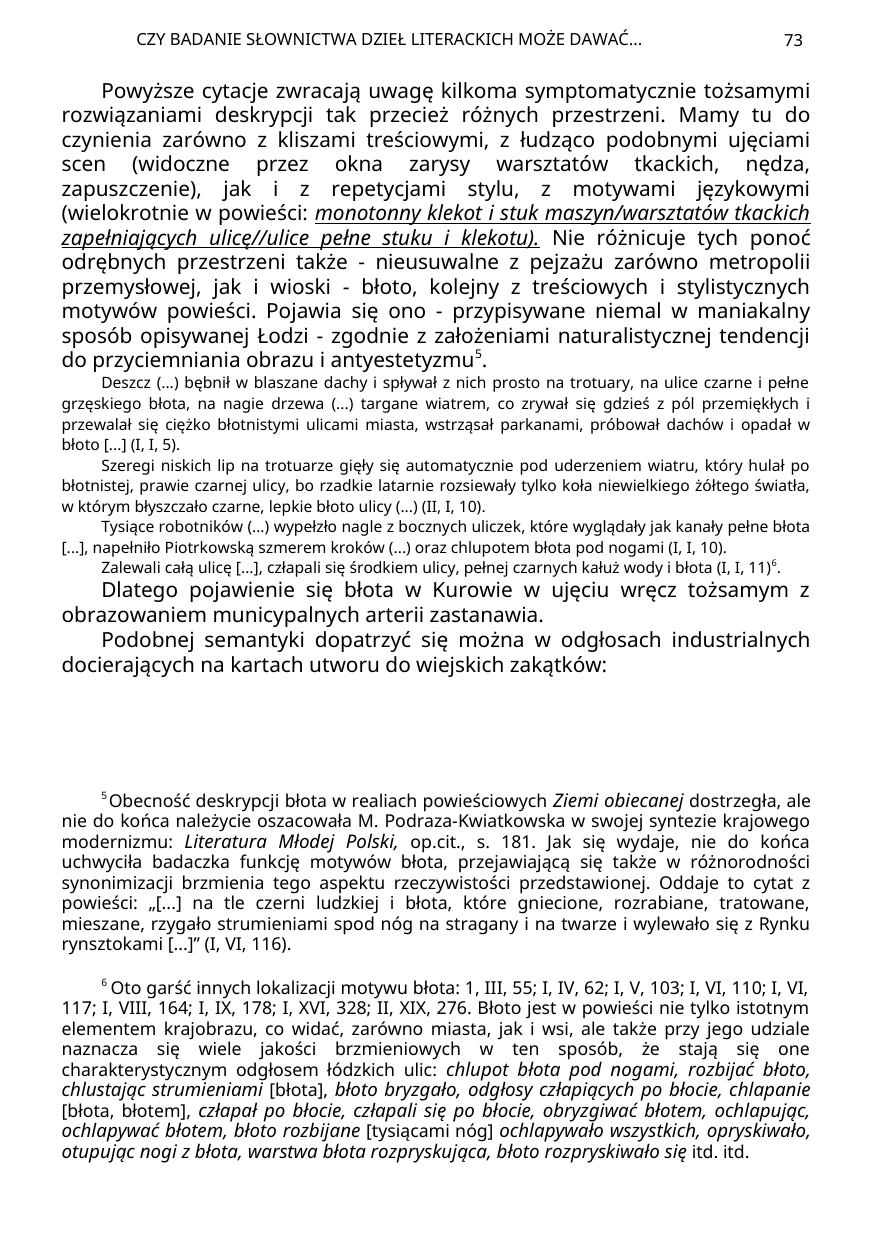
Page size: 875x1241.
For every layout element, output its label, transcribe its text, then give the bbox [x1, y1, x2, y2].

text Deszcz (...) bębnił w blaszane dachy i spływał z nich prosto na trotuary, na ulice czarne i pełne grzęskiego błota, na nagie drzewa (...) targane wiatrem, co zrywał się gdzieś z pól przemiękłych i przewalał się ciężko błotnistymi ulicami miasta, wstrząsał parkanami, próbował dachów i opadał w błoto [...] (I, I, 5). [61, 372, 811, 454]
text 5 Obecność deskrypcji błota w realiach powieściowych Ziemi obiecanej dostrzegła, ale nie do końca należycie oszacowała M. Podraza-Kwiatkowska w swojej syntezie krajowego modernizmu: Literatura Młodej Polski, op.cit., s. 181. Jak się wydaje, nie do końca uchwyciła badaczka funkcję motywów błota, przejawiającą się także w różnorodności synonimizacji brzmienia tego aspektu rzeczywistości przedstawionej. Oddaje to cytat z powieści: „[...] na tle czerni ludzkiej i błota, które gniecione, rozrabiane, tratowane, mieszane, rzygało strumieniami spod nóg na stragany i na twarze i wylewało się z Rynku rynsztokami [...]” (I, VI, 116). [61, 791, 811, 955]
text CZY BADANIE SŁOWNICTWA DZIEŁ LITERACKICH MOŻE DAWAĆ... [136, 32, 643, 48]
text Powyższe cytacje zwracają uwagę kilkoma symptomatycznie tożsamymi rozwiązaniami deskrypcji tak przecież różnych przestrzeni. Mamy tu do czynienia zarówno z kliszami treściowymi, z łudząco podobnymi ujęciami scen (widoczne przez okna zarysy warsztatów tkackich, nędza, zapuszczenie), jak i z repetycjami stylu, z motywami językowymi (wielokrotnie w powieści: monotonny klekot i stuk maszyn/warsztatów tkackich zapełniających ulicę//ulice pełne stuku i klekotu). Nie różnicuje tych ponoć odrębnych przestrzeni także - nieusuwalne z pejzażu zarówno metropolii przemysłowej, jak i wioski - błoto, kolejny z treściowych i stylistycznych motywów powieści. Pojawia się ono - przypisywane niemal w maniakalny sposób opisywanej Łodzi - zgodnie z założeniami naturalistycznej tendencji do przyciemniania obrazu i antyestetyzmu5. [61, 79, 811, 372]
text 6 Oto garść innych lokalizacji motywu błota: 1, III, 55; I, IV, 62; I, V, 103; I, VI, 110; I, VI, 117; I, VIII, 164; I, IX, 178; I, XVI, 328; II, XIX, 276. Błoto jest w powieści nie tylko istotnym elementem krajobrazu, co widać, zarówno miasta, jak i wsi, ale także przy jego udziale naznacza się wiele jakości brzmieniowych w ten sposób, że stają się one charakterystycznym odgłosem łódzkich ulic: chlupot błota pod nogami, rozbijać błoto, chlustając strumieniami [błota], błoto bryzgało, odgłosy człapiących po błocie, chlapanie [błota, błotem], człapał po błocie, człapali się po błocie, obryzgiwać błotem, ochlapując, ochlapywać błotem, błoto rozbijane [tysiącami nóg] ochlapywało wszystkich, opryskiwało, otupując nogi z błota, warstwa błota rozpryskująca, błoto rozpryskiwało się itd. itd. [61, 978, 811, 1163]
text 73 [784, 33, 803, 49]
text Dlatego pojawienie się błota w Kurowie w ujęciu wręcz tożsamym z obrazowaniem municypalnych arterii zastanawia. [61, 578, 811, 628]
text Szeregi niskich lip na trotuarze gięły się automatycznie pod uderzeniem wiatru, który hulał po błotnistej, prawie czarnej ulicy, bo rzadkie latarnie rozsiewały tylko koła niewielkiego żółtego światła, w którym błyszczało czarne, lepkie błoto ulicy (...) (II, I, 10). [61, 454, 811, 516]
text Zalewali całą ulicę [...], człapali się środkiem ulicy, pełnej czarnych kałuż wody i błota (I, I, 11)6. [61, 557, 811, 578]
text Podobnej semantyki dopatrzyć się można w odgłosach industrialnych docierających na kartach utworu do wiejskich zakątków: [61, 628, 811, 678]
text Tysiące robotników (...) wypełzło nagle z bocznych uliczek, które wyglądały jak kanały pełne błota [...], napełniło Piotrkowską szmerem kroków (...) oraz chlupotem błota pod nogami (I, I, 10). [61, 516, 811, 557]
